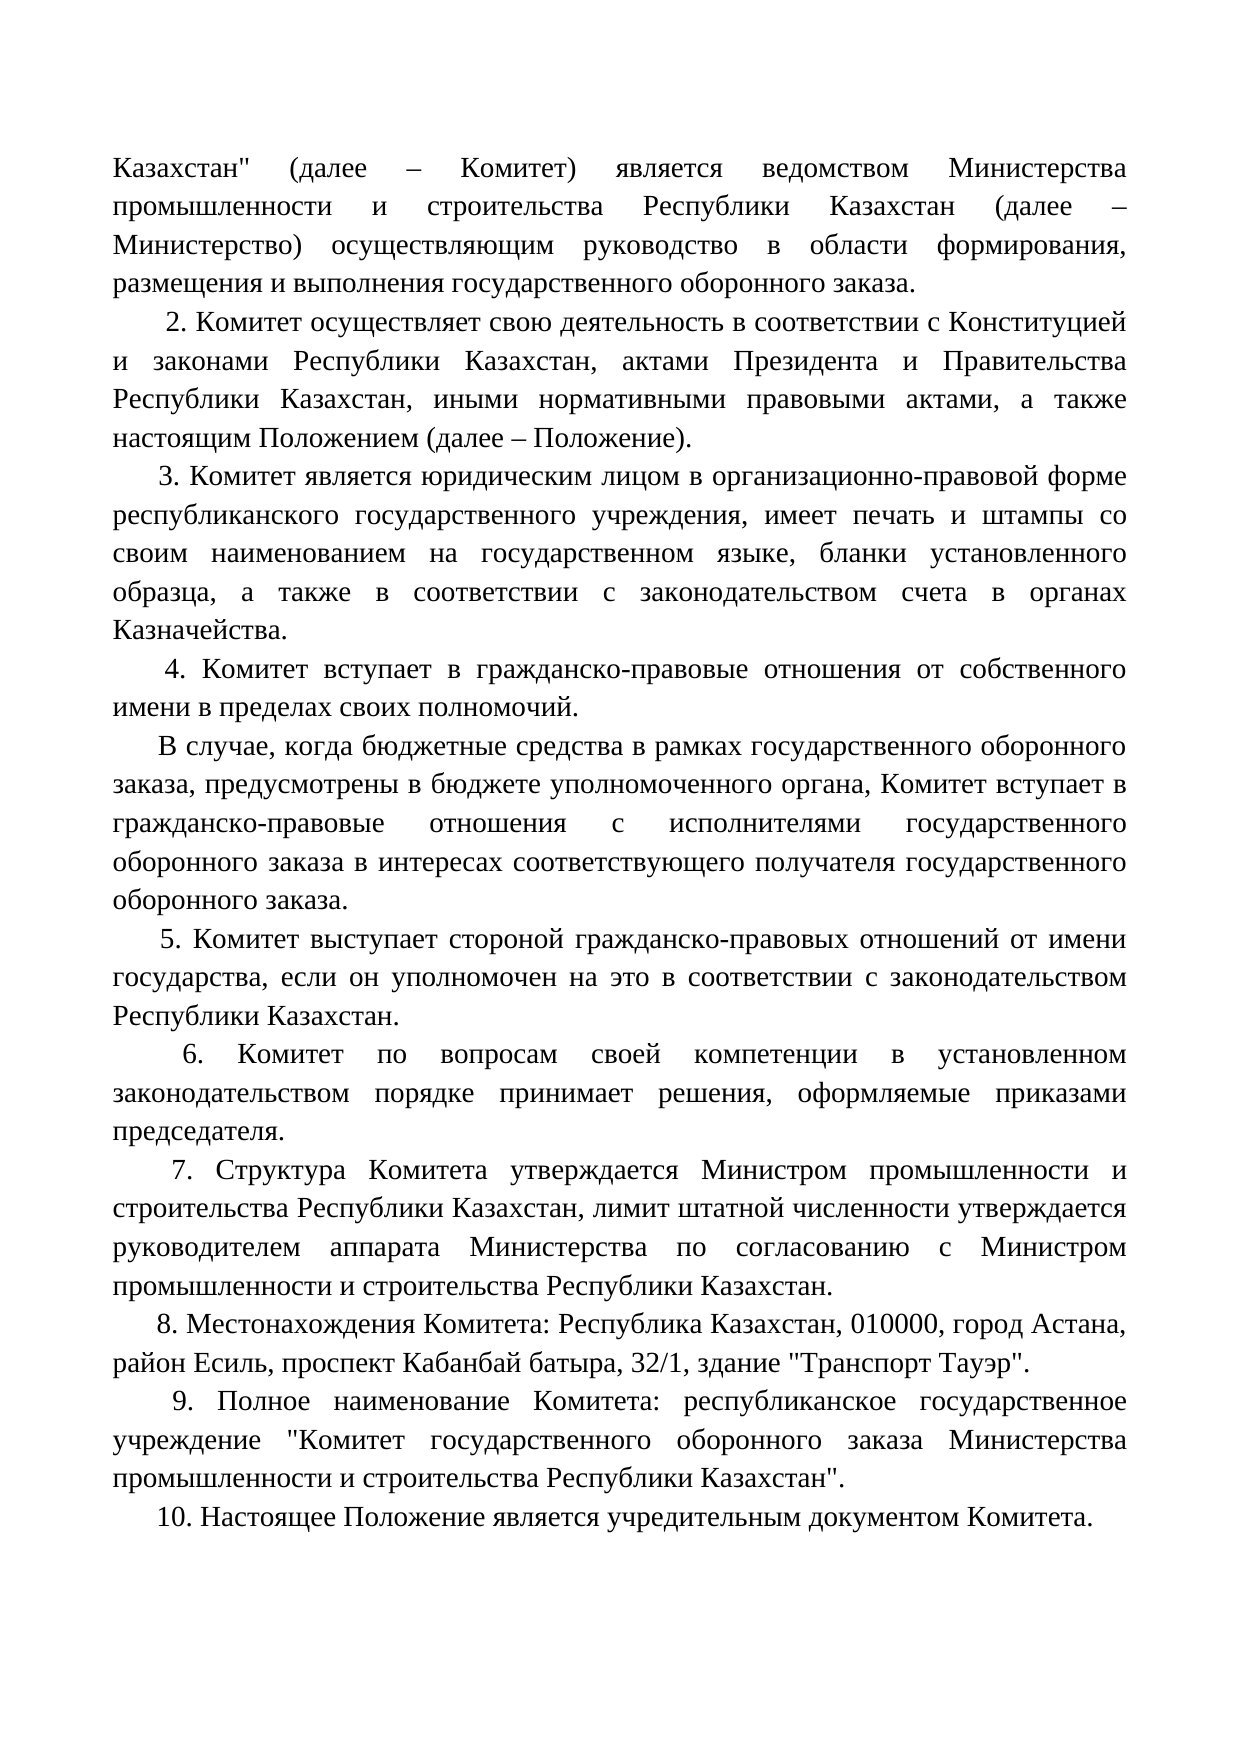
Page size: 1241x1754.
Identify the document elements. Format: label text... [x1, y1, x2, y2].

text 8. Местонахождения Комитета: Республика Казахстан, 010000, город Астана, район Есиль, проспект Кабанбай батыра, 32/1, здание "Транспорт Тауэр". [112, 1306, 1128, 1378]
text 9. Полное наименование Комитета: республиканское государственное учреждение "Комитет государственного оборонного заказа Министерства промышленности и строительства Республики Казахстан". [112, 1383, 1128, 1494]
text 2. Комитет осуществляет свою деятельность в соответствии с Конституцией и законами Республики Казахстан, актами Президента и Правительства Республики Казахстан, иными нормативными правовыми актами, а также настоящим Положением (далее – Положение). [112, 304, 1128, 453]
text 7. Структура Комитета утверждается Министром промышленности и строительства Республики Казахстан, лимит штатной численности утверждается руководителем аппарата Министерства по согласованию с Министром промышленности и строительства Республики Казахстан. [112, 1152, 1128, 1301]
text 10. Настоящее Положение является учредительным документом Комитета. [112, 1499, 1128, 1532]
text 3. Комитет является юридическим лицом в организационно-правовой форме республиканского государственного учреждения, имеет печать и штампы со своим наименованием на государственном языке, бланки установленного образца, а также в соответствии с законодательством счета в органах Казначейства. [112, 458, 1128, 646]
text 6. Комитет по вопросам своей компетенции в установленном законодательством порядке принимает решения, оформляемые приказами председателя. [112, 1036, 1128, 1147]
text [112, 150, 1128, 299]
text 4. Комитет вступает в гражданско-правовые отношения от собственного имени в пределах своих полномочий. [112, 651, 1128, 723]
text 5. Комитет выступает стороной гражданско-правовых отношений от имени государства, если он уполномочен на это в соответствии с законодательством Республики Казахстан. [112, 921, 1128, 1031]
text В случае, когда бюджетные средства в рамках государственного оборонного заказа, предусмотрены в бюджете уполномоченного органа, Комитет вступает в гражданско-правовые отношения с исполнителями государственного оборонного заказа в интересах соответствующего получателя государственного оборонного заказа. [112, 728, 1128, 916]
